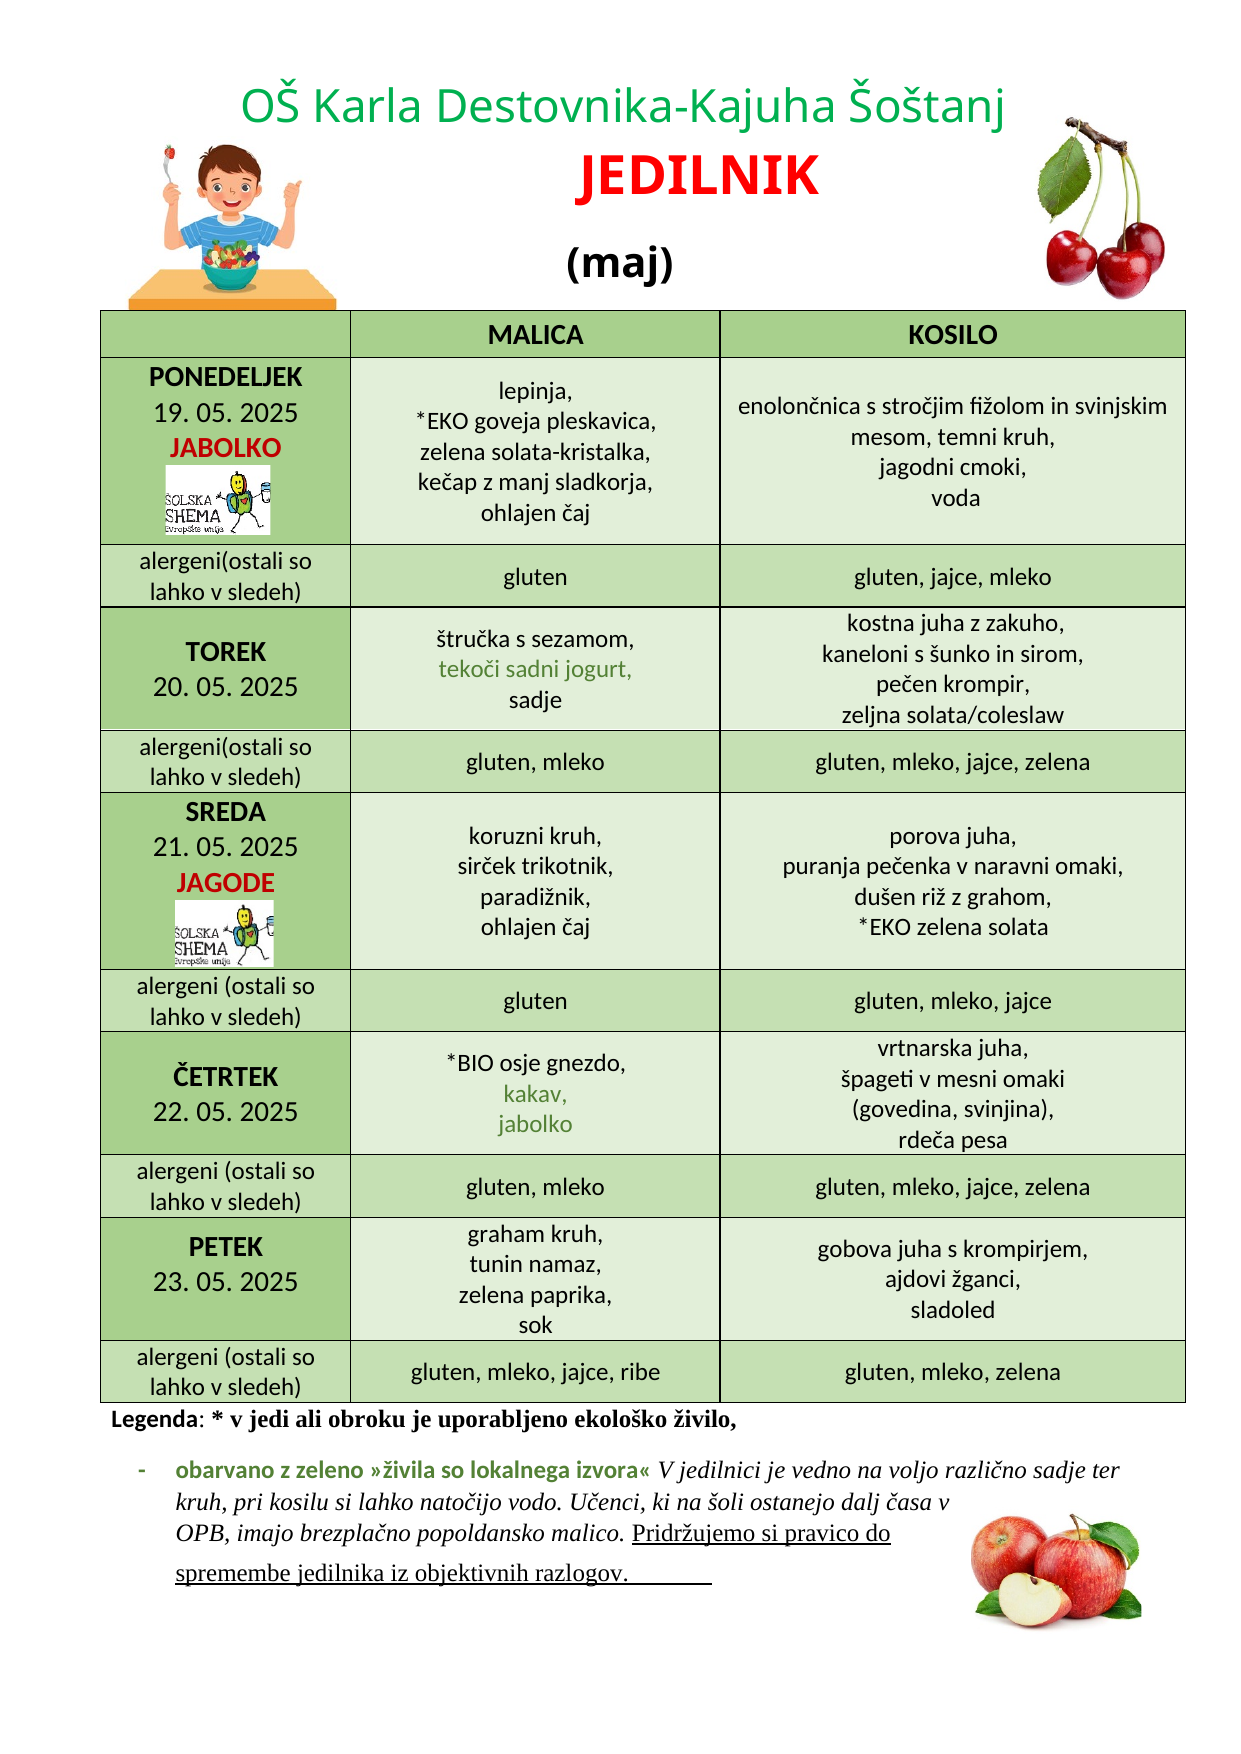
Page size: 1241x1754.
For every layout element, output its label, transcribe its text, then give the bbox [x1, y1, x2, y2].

table_cell *BIO osje gnezdo, kakav, jabolko [351, 1032, 719, 1154]
table_cell gluten, mleko, zelena [721, 1341, 1185, 1402]
table_cell alergeni (ostali so lahko v sledeh) [101, 1155, 350, 1217]
table_cell gluten [351, 970, 719, 1031]
picture [121, 289, 340, 310]
table_cell gluten, mleko, jajce, zelena [721, 1155, 1185, 1217]
table_cell gluten, mleko, jajce [721, 970, 1185, 1031]
table_header [101, 311, 350, 357]
table_cell ČETRTEK 22. 05. 2025 [101, 1032, 350, 1154]
table_cell vrtnarska juha, špageti v mesni omaki (govedina, svinjina), rdeča pesa [721, 1032, 1185, 1154]
table_cell alergeni(ostali so lahko v sledeh) [101, 545, 350, 606]
table_header MALICA [351, 311, 719, 357]
table_cell SREDA 21. 05. 2025 JAGODE [101, 793, 350, 969]
table_cell graham kruh, tunin namaz, zelena paprika, sok [351, 1218, 719, 1340]
table_cell gluten, mleko, jajce, zelena [721, 731, 1185, 792]
table_cell PETEK 23. 05. 2025 [101, 1218, 350, 1340]
picture [164, 465, 271, 534]
table_cell porova juha, puranja pečenka v naravni omaki, dušen riž z grahom, *EKO zelena solata [721, 793, 1185, 969]
picture [173, 900, 273, 966]
table_cell kostna juha z zakuho, kaneloni s šunko in sirom, pečen krompir, zeljna solata/coleslaw [721, 608, 1185, 729]
table_cell štručka s sezamom, tekoči sadni jogurt, sadje [351, 608, 719, 729]
table_cell gluten, mleko [351, 731, 719, 792]
table_cell koruzni kruh, sirček trikotnik, paradižnik, ohlajen čaj [351, 793, 719, 969]
table_cell PONEDELJEK 19. 05. 2025 JABOLKO [101, 358, 350, 544]
table_cell gluten, mleko, jajce, ribe [351, 1341, 719, 1402]
table_cell TOREK 20. 05. 2025 [101, 608, 350, 729]
table_cell lepinja, *EKO goveja pleskavica, zelena solata-kristalka, kečap z manj sladkorja, ohlajen čaj [351, 358, 719, 544]
table_header KOSILO [721, 311, 1185, 357]
table_cell alergeni (ostali so lahko v sledeh) [101, 1341, 350, 1402]
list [138, 1455, 1146, 1590]
table_cell gluten [351, 545, 719, 606]
table_cell gobova juha s krompirjem, ajdovi žganci, sladoled [721, 1218, 1185, 1340]
text (maj) [100, 232, 1146, 289]
picture [1033, 115, 1167, 302]
table_cell gluten, jajce, mleko [721, 545, 1185, 606]
table_cell alergeni(ostali so lahko v sledeh) [101, 731, 350, 792]
picture [969, 1504, 1142, 1633]
table_cell enolončnica s stročjim fižolom in svinjskim mesom, temni kruh, jagodni cmoki, voda [721, 358, 1185, 544]
text Legenda: * v jedi ali obroku je uporabljeno ekološko živilo, [198, 1403, 1146, 1433]
picture [121, 210, 340, 232]
table_cell alergeni (ostali so lahko v sledeh) [101, 970, 350, 1031]
table_cell gluten, mleko [351, 1155, 719, 1217]
text JEDILNIK [100, 136, 1146, 210]
